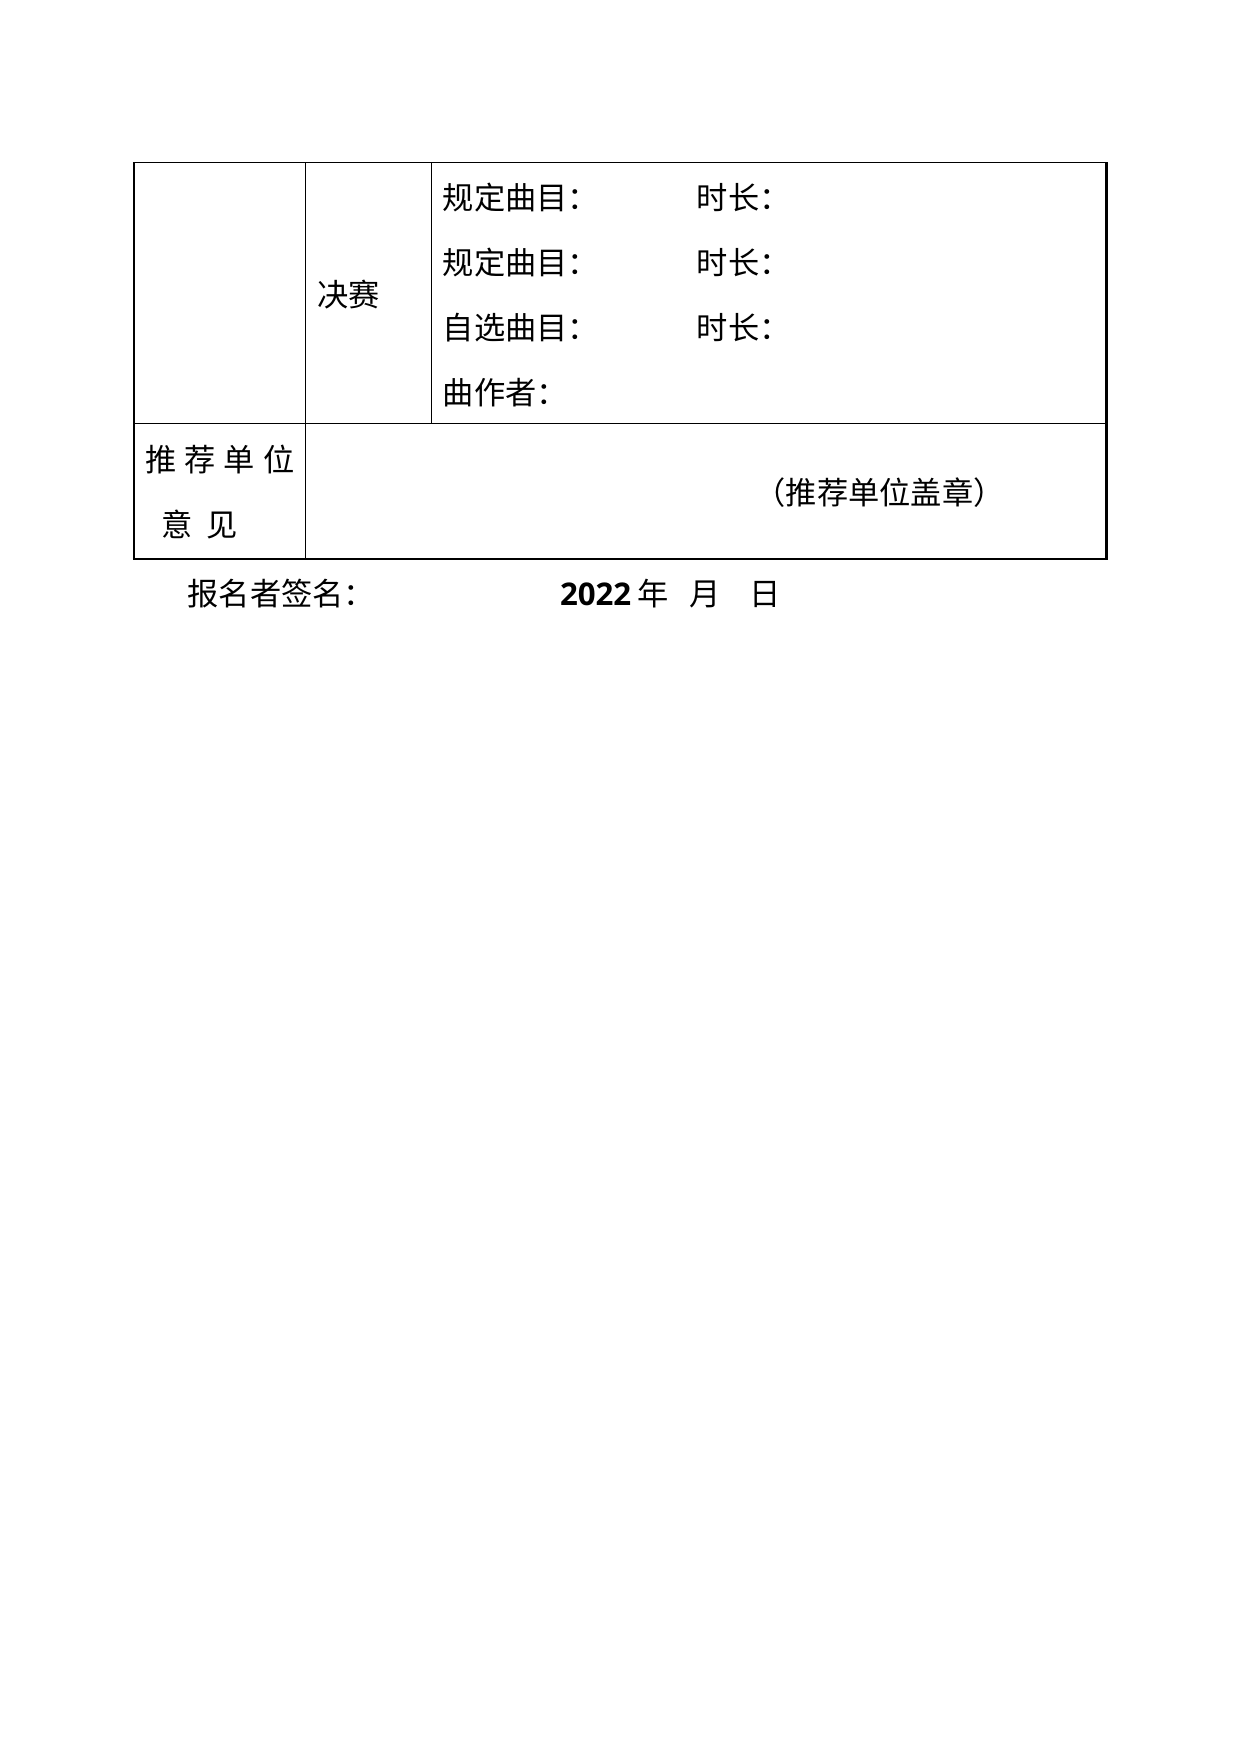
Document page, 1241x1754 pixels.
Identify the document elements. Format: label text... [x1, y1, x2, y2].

text 报名者签名： 2022年 月 日 [187, 560, 1053, 624]
table_cell 决赛 [306, 163, 431, 423]
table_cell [432, 163, 1105, 423]
table_cell （推荐单位盖章） [306, 424, 1105, 557]
table_cell 推荐单位意 见 [135, 424, 305, 557]
